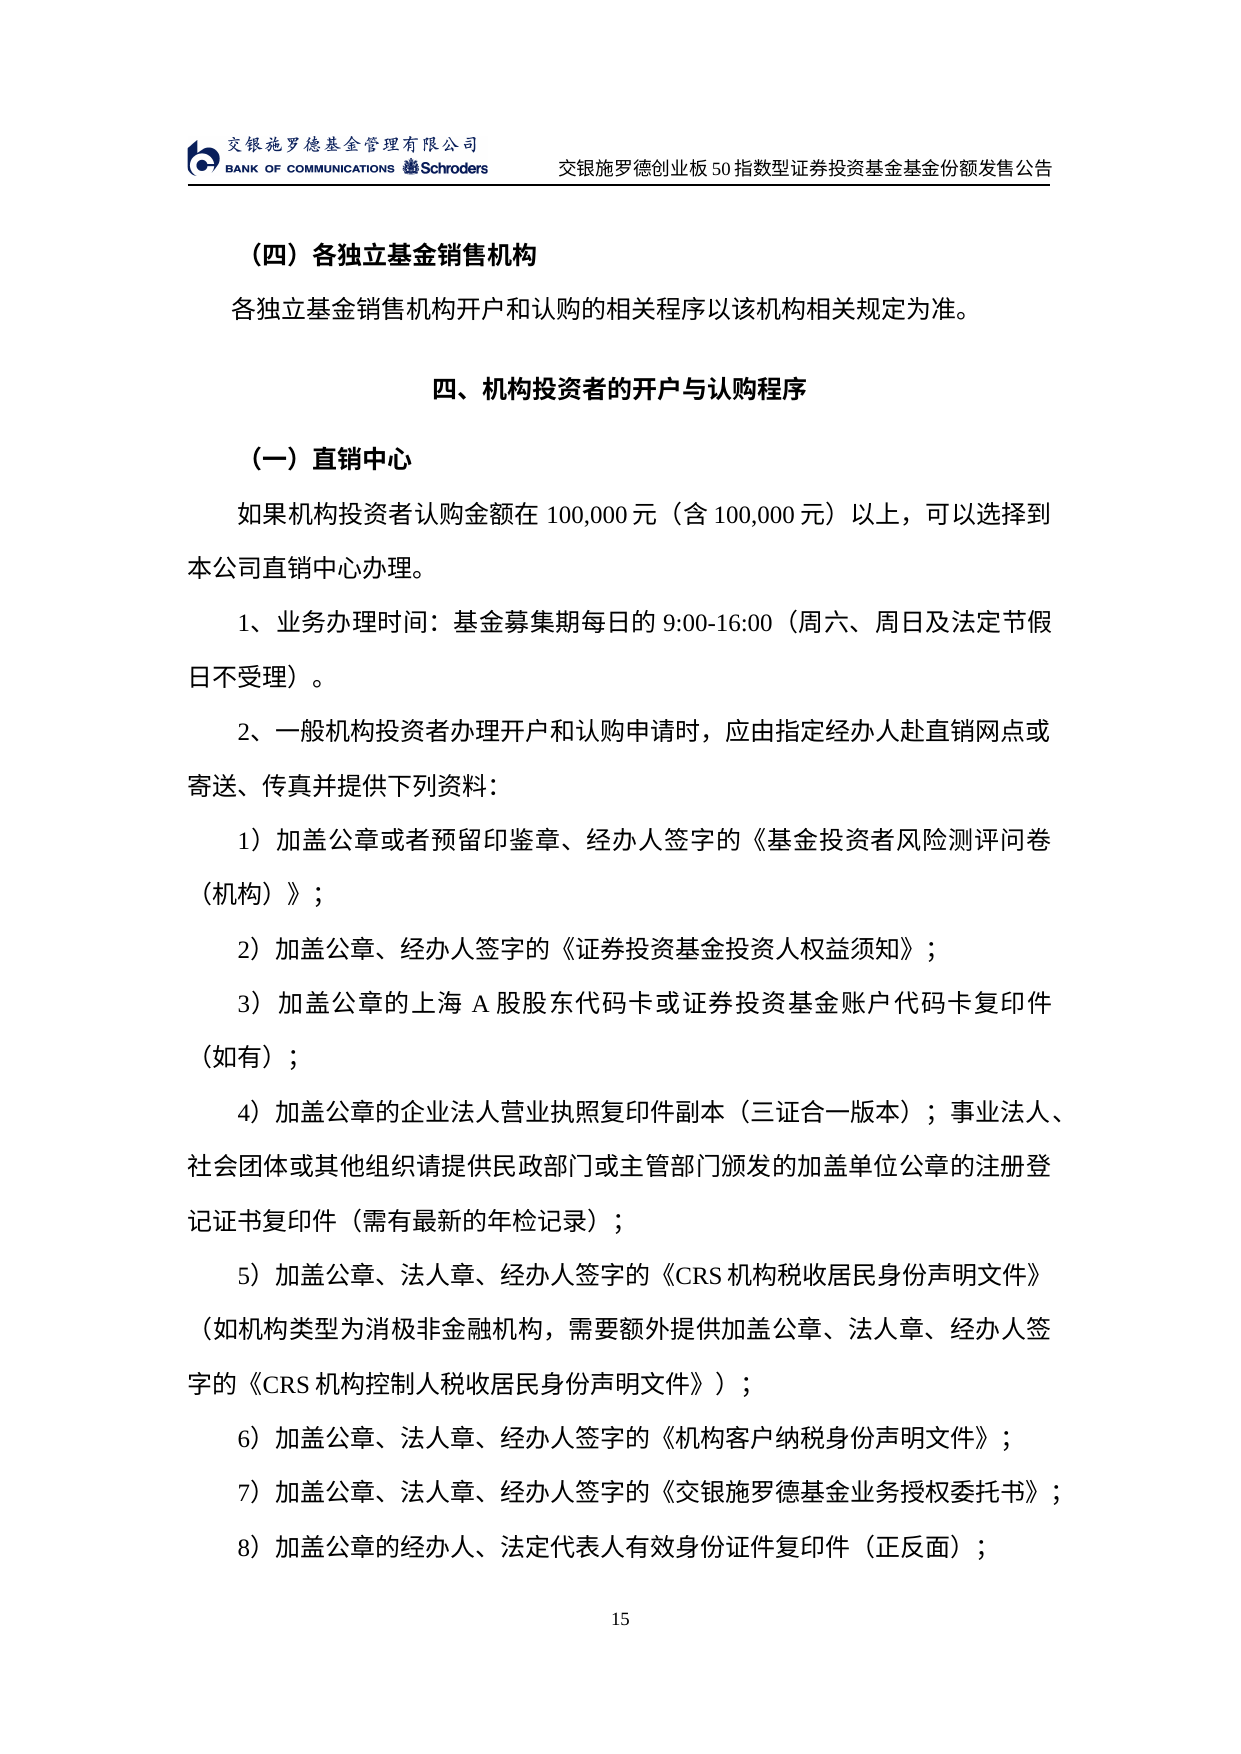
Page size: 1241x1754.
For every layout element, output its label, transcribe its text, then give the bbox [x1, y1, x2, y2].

text 各独立基金销售机构开户和认购的相关程序以该机构相关规定为准。 [187, 290, 1053, 326]
text 6）加盖公章、法人章、经办人签字的《机构客户纳税身份声明文件》； [187, 1418, 1053, 1455]
text 7）加盖公章、法人章、经办人签字的《交银施罗德基金业务授权委托书》； [187, 1473, 1053, 1509]
text （一）直销中心 [187, 440, 1053, 476]
text 如果机构投资者认购金额在100,000元（含100,000元）以上，可以选择到本公司直销中心办理。 [187, 494, 1053, 585]
text 8）加盖公章的经办人、法定代表人有效身份证件复印件（正反面）； [187, 1527, 1053, 1563]
text 1、业务办理时间：基金募集期每日的9:00-16:00（周六、周日及法定节假日不受理）。 [187, 603, 1053, 693]
text 1）加盖公章或者预留印鉴章、经办人签字的《基金投资者风险测评问卷（机构）》； [187, 820, 1053, 911]
text 3）加盖公章的上海 A股股东代码卡或证券投资基金账户代码卡复印件（如有）； [187, 983, 1053, 1074]
text 四、机构投资者的开户与认购程序 [187, 369, 1053, 405]
text 4）加盖公章的企业法人营业执照复印件副本（三证合一版本）；事业法人、社会团体或其他组织请提供民政部门或主管部门颁发的加盖单位公章的注册登记证书复印件（需有最新的年检记录）； [187, 1092, 1053, 1237]
text 2、一般机构投资者办理开户和认购申请时，应由指定经办人赴直销网点或寄送、传真并提供下列资料： [187, 712, 1053, 802]
picture [187, 136, 488, 176]
text 2）加盖公章、经办人签字的《证券投资基金投资人权益须知》； [187, 929, 1053, 965]
text （四）各独立基金销售机构 [187, 235, 1053, 272]
text 5）加盖公章、法人章、经办人签字的《CRS机构税收居民身份声明文件》（如机构类型为消极非金融机构，需要额外提供加盖公章、法人章、经办人签字的《CRS机构控制人税收居民身份声明文件》）； [187, 1255, 1053, 1400]
